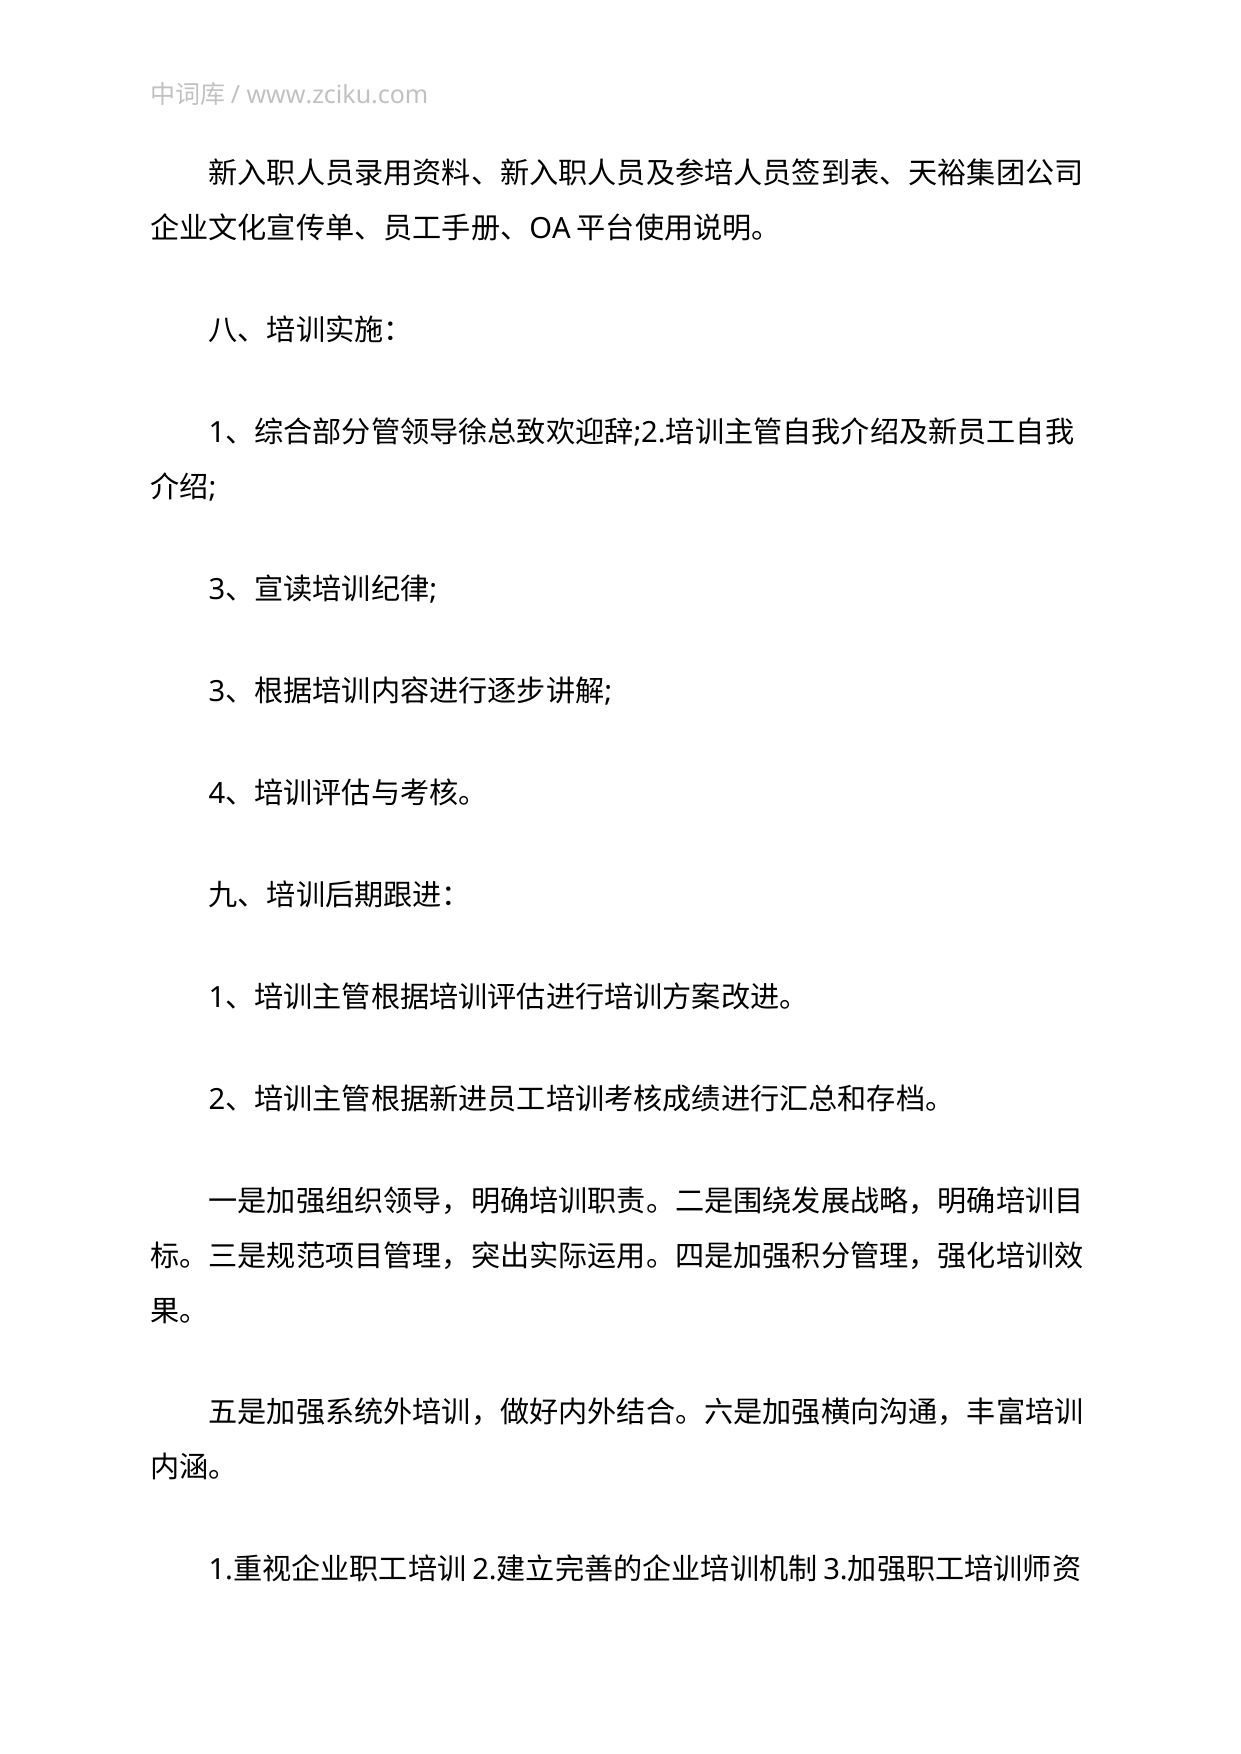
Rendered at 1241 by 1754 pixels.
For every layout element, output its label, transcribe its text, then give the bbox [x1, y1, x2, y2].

text 一是加强组织领导，明确培训职责。二是围绕发展战略，明确培训目标。三是规范项目管理，突出实际运用。四是加强积分管理，强化培训效果。 [150, 1177, 1090, 1329]
text 2、培训主管根据新进员工培训考核成绩进行汇总和存档。 [150, 1075, 1090, 1118]
text 3、宣读培训纪律; [150, 566, 1090, 608]
text 九、培训后期跟进： [150, 872, 1090, 914]
text 八、培训实施： [150, 307, 1090, 349]
text 4、培训评估与考核。 [150, 769, 1090, 812]
text 新入职人员录用资料、新入职人员及参培人员签到表、天裕集团公司企业文化宣传单、员工手册、OA平台使用说明。 [150, 150, 1090, 247]
text 3、根据培训内容进行逐步讲解; [150, 668, 1090, 710]
text 1、培训主管根据培训评估进行培训方案改进。 [150, 973, 1090, 1016]
text 1、综合部分管领导徐总致欢迎辞;2.培训主管自我介绍及新员工自我介绍; [150, 409, 1090, 506]
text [150, 1546, 1090, 1588]
text 五是加强系统外培训，做好内外结合。六是加强横向沟通，丰富培训内涵。 [150, 1389, 1090, 1486]
